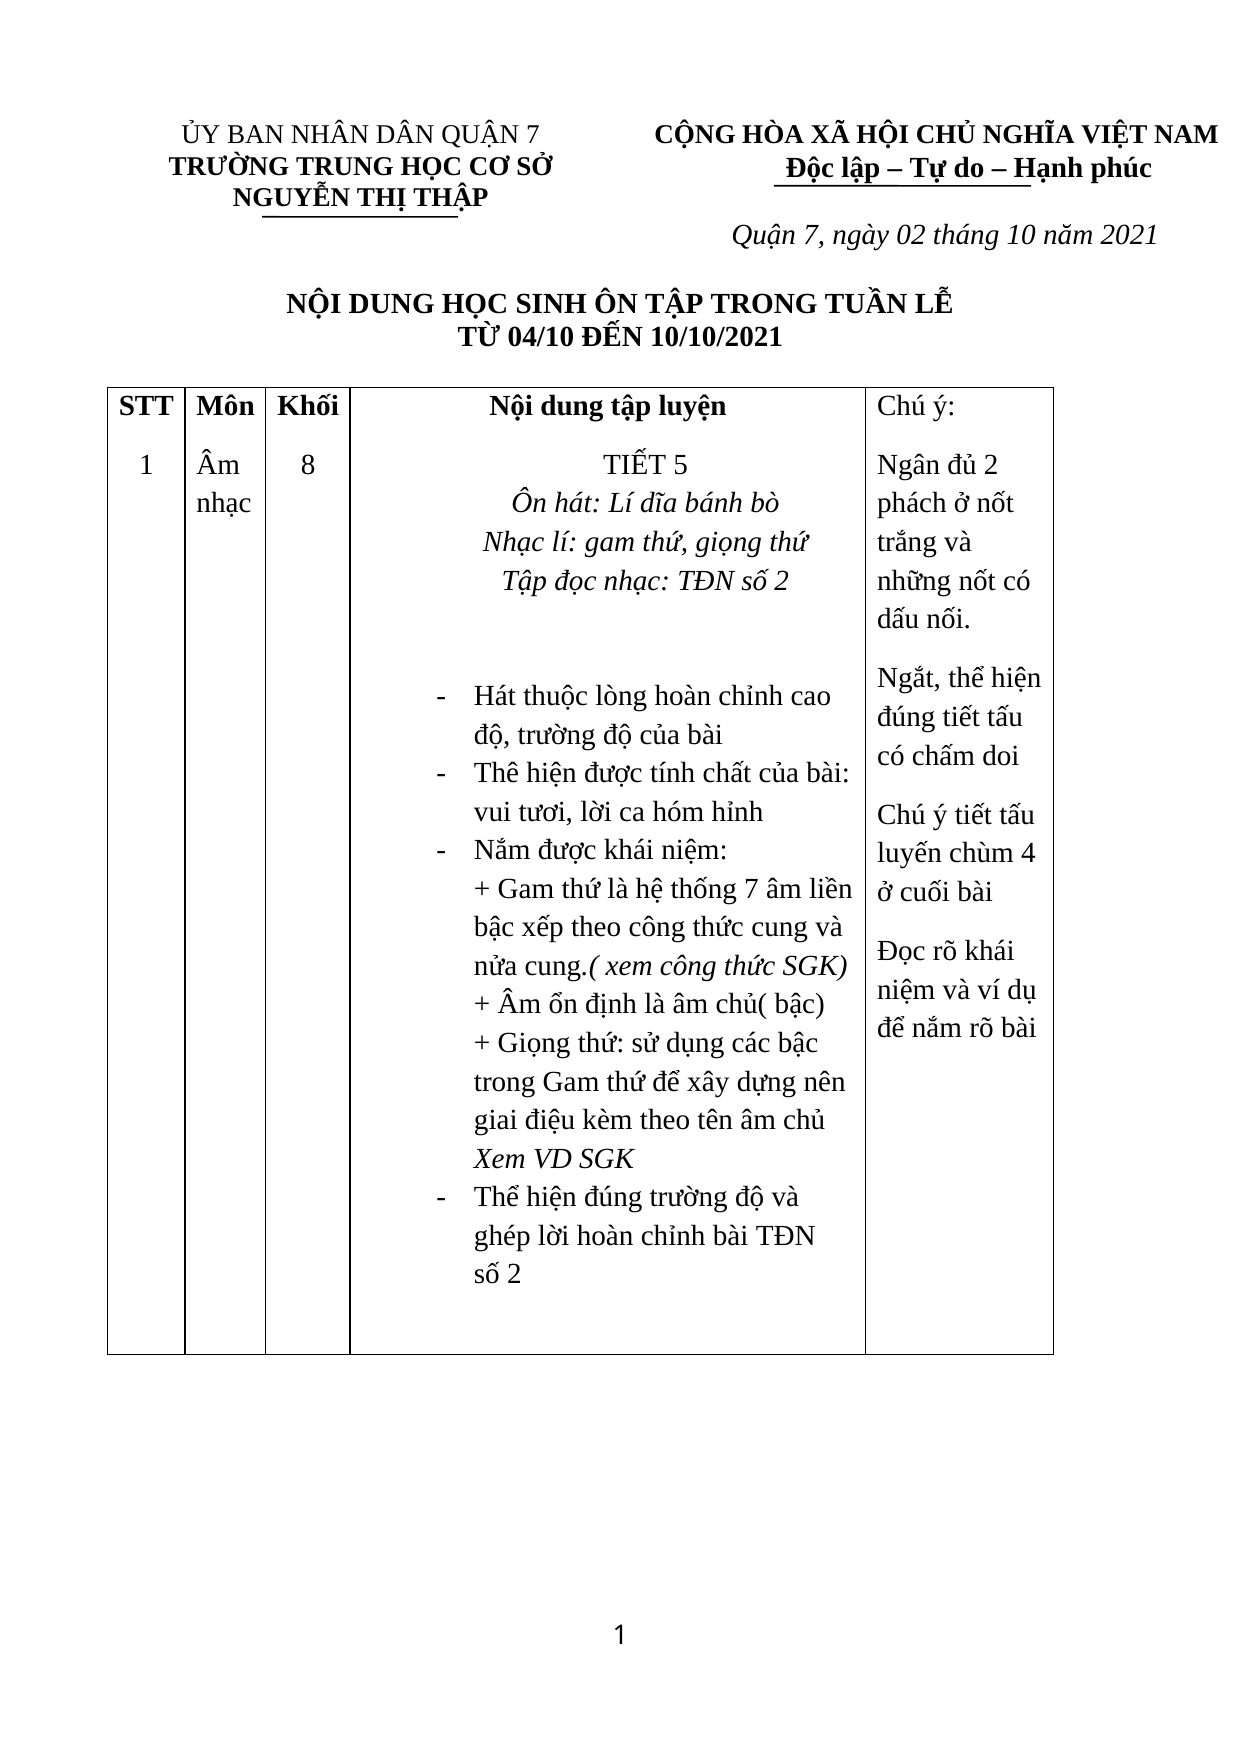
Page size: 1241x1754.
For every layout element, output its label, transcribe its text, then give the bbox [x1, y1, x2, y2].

table_header Môn Âm nhạc [186, 388, 265, 1354]
table_header STT 1 [108, 388, 184, 1354]
table_header CỘNG HÒA XÃ HỘI CHỦ NGHĨA VIỆT NAM Độc lập – Tự do – Hạnh phúc Quận 7, ngày 02 tháng 10 năm 2021 [643, 119, 1240, 286]
text NỘI DUNG HỌC SINH ÔN TẬP TRONG TUẦN LỄ [118, 286, 1122, 319]
text TỪ 04/10 ĐẾN 10/10/2021 [118, 319, 1122, 353]
table_header Khối 8 [266, 388, 349, 1354]
table_header Nội dung tập luyện TIẾT 5 Ôn hát: Lí dĩa bánh bò Nhạc lí: gam thứ, giọng thứ Tập đọc nhạc: TĐN số 2 Hát thuộc lòng hoàn chỉnh cao độ, trường độ của bài Thê hiện được tính chất của bài: vui tươi, lời ca hóm hỉnh Nắm được khái niệm: + Gam thứ là hệ thống 7 âm liền bậc xếp theo công thức cung và nửa cung.( xem công thức SGK) + Âm ổn định là âm chủ( bậc) + Giọng thứ: sử dụng các bậc trong Gam thứ để xây dựng nên giai điệu kèm theo tên âm chủ Xem VD SGK Thể hiện đúng trường độ và ghép lời hoàn chỉnh bài TĐN số 2 [351, 388, 865, 1354]
table_header ỦY BAN NHÂN DÂN QUẬN 7 TRƯỜNG TRUNG HỌC CƠ SỞ NGUYỄN THỊ THẬP [78, 119, 643, 286]
table_header Chú ý: Ngân đủ 2 phách ở nốt trắng và những nốt có dấu nối. Ngắt, thể hiện đúng tiết tấu có chấm doi Chú ý tiết tấu luyến chùm 4 ở cuối bài Đọc rõ khái niệm và ví dụ để nắm rõ bài [866, 388, 1053, 1354]
